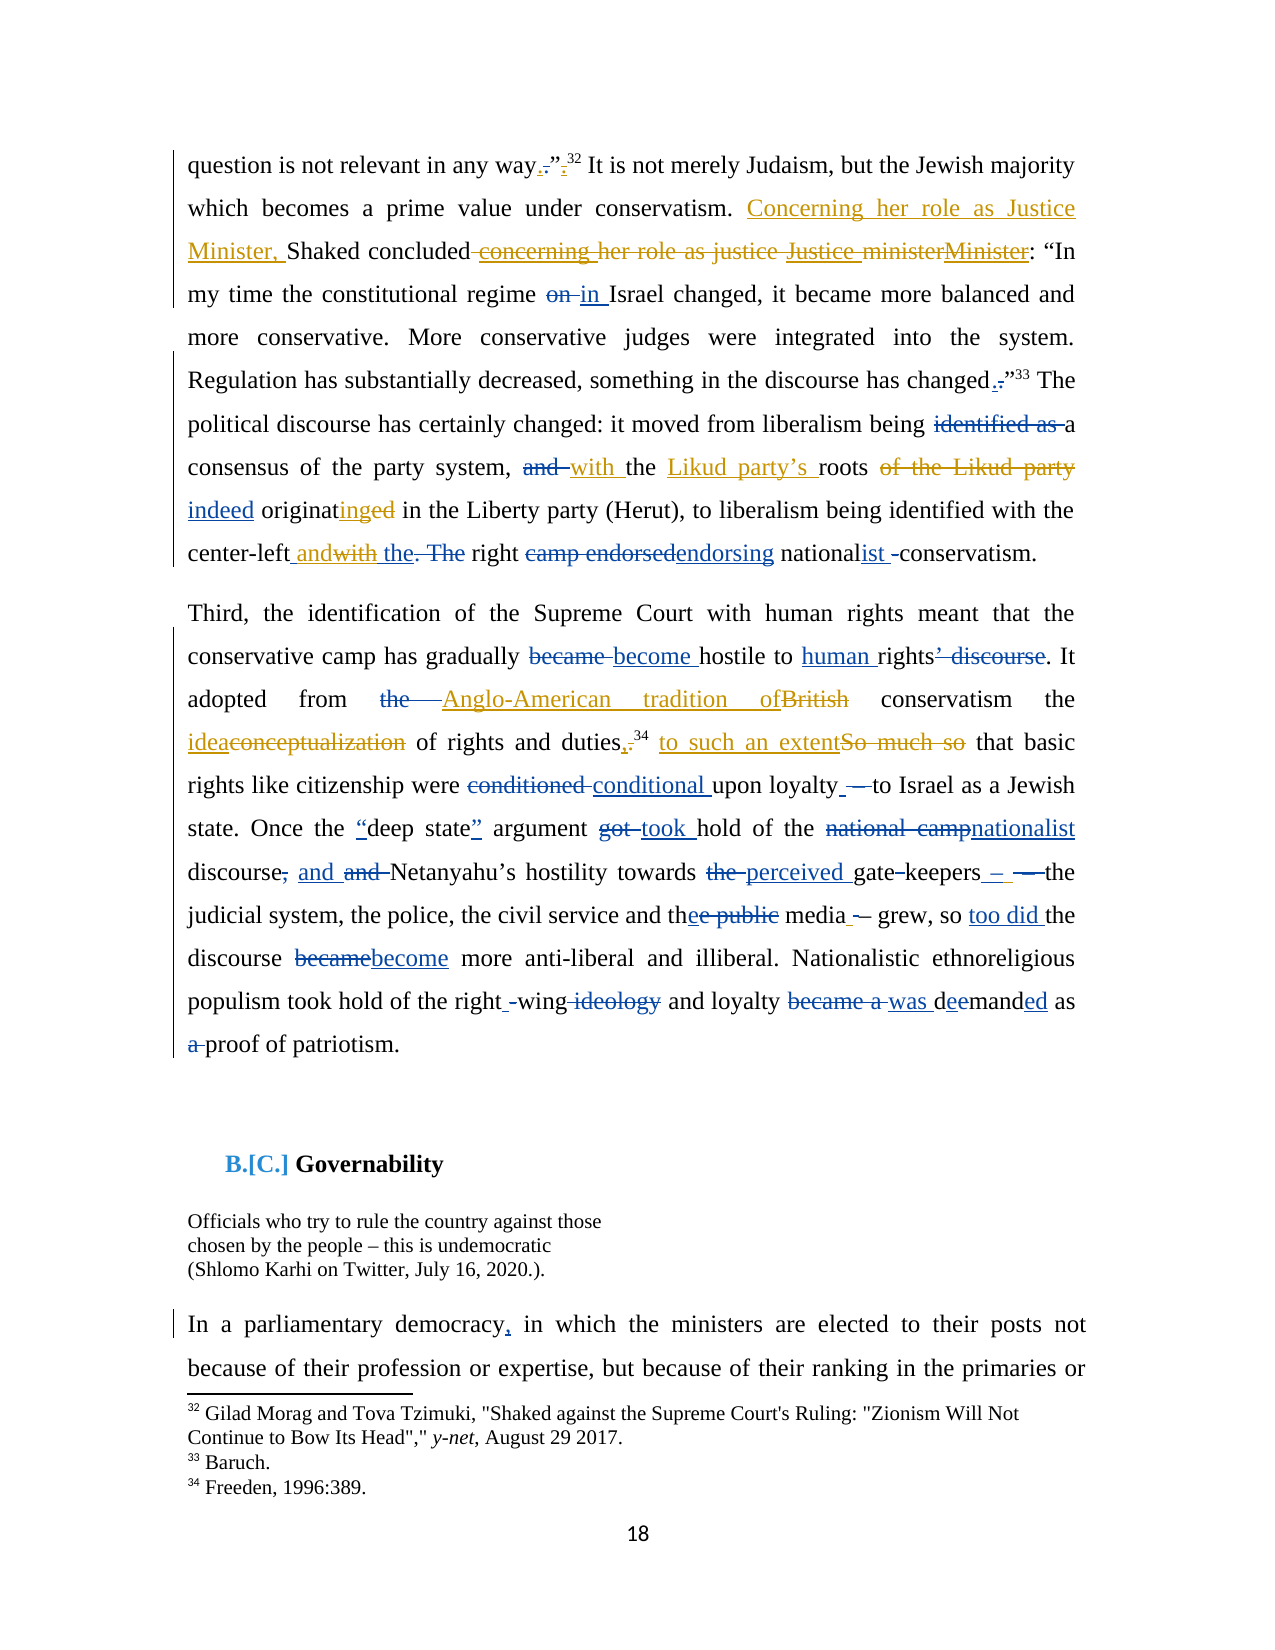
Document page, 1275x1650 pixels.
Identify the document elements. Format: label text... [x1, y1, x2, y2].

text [187, 150, 1075, 567]
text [187, 1309, 1087, 1381]
text Officials who try to rule the country against those chosen by the people – this is undemocratic (Shlomo Karhi on Twitter, July 16, 2020.). [187, 1208, 619, 1281]
list Governability [225, 1149, 1087, 1177]
text Third, the identification of the Supreme Court with human rights meant that the conservative camp has gradually hostile to rights. It adopted from conservatism the of rights and duties that basic rights like citizenship were upon loyaltyto Israel as a Jewish state. Once the deep state argument hold of the discourse Netanyahu’s hostility towards gatekeepersthe judicial system, the police, the civil service and th media– grew, so the discourse more anti-liberal and illiberal. Nationalistic ethnoreligious populism took hold of the rightwing and loyalty dmand as proof of patriotism. [187, 598, 1075, 1058]
